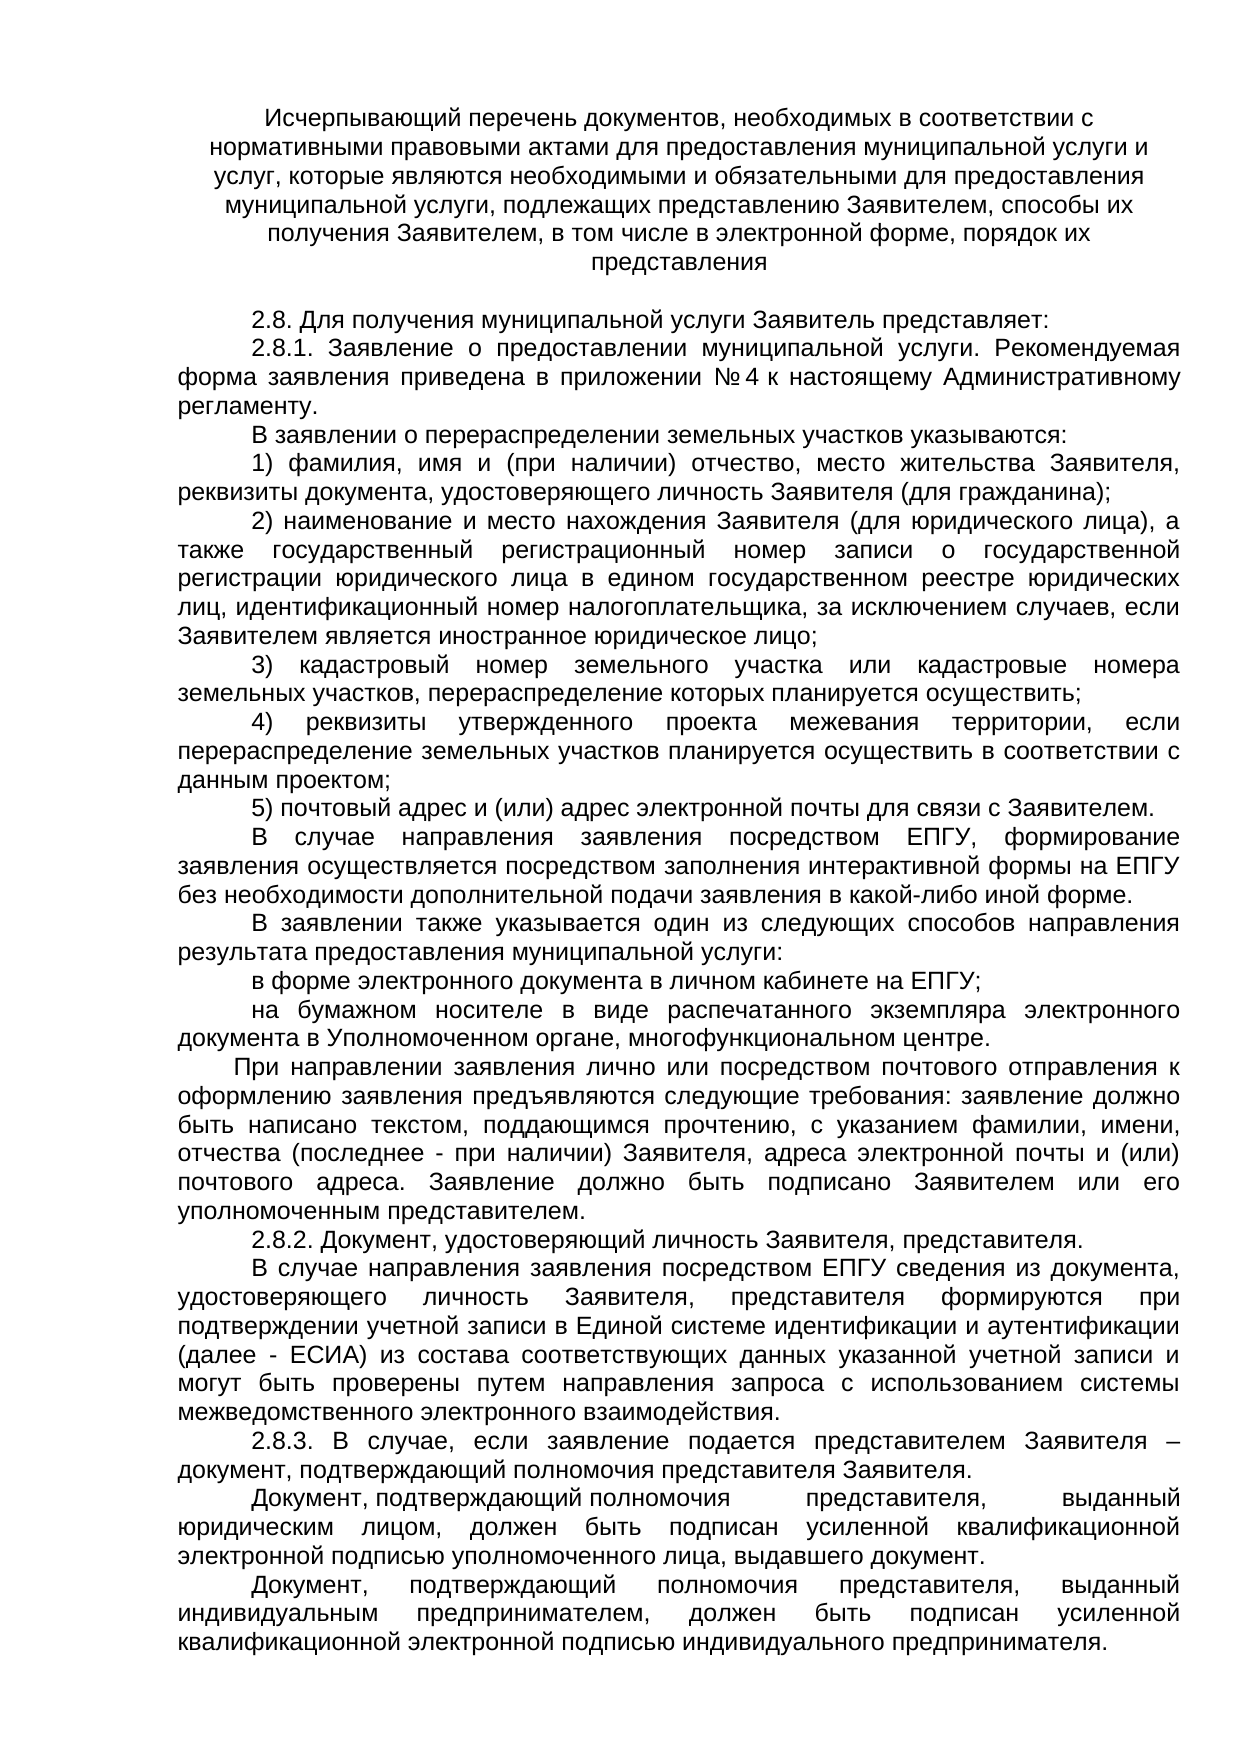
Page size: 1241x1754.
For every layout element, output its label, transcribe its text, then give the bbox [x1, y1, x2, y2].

text на бумажном носителе в виде распечатанного экземпляра электронного документа в Уполномоченном органе, многофункциональном центре. [177, 994, 1181, 1052]
text в форме электронного документа в личном кабинете на ЕПГУ; [177, 966, 1181, 994]
text В заявлении о перераспределении земельных участков указываются: [177, 419, 1181, 448]
text В случае направления заявления посредством ЕПГУ, формирование заявления осуществляется посредством заполнения интерактивной формы на ЕПГУ без необходимости дополнительной подачи заявления в какой-либо иной форме. [177, 822, 1181, 908]
text 2) наименование и место нахождения Заявителя (для юридического лица), а также государственный регистрационный номер записи о государственной регистрации юридического лица в едином государственном реестре юридических лиц, идентификационный номер налогоплательщика, за исключением случаев, если Заявителем является иностранное юридическое лицо; [177, 506, 1181, 649]
text В случае направления заявления посредством ЕПГУ сведения из документа, удостоверяющего личность Заявителя, представителя формируются при подтверждении учетной записи в Единой системе идентификации и аутентификации (далее - ЕСИА) из состава соответствующих данных указанной учетной записи и могут быть проверены путем направления запроса с использованием системы межведомственного электронного взаимодействия. [177, 1253, 1181, 1426]
text При направлении заявления лично или посредством почтового отправления к оформлению заявления предъявляются следующие требования: заявление должно быть написано текстом, поддающимся прочтению, с указанием фамилии, имени, отчества (последнее - при наличии) Заявителя, адреса электронной почты и (или) почтового адреса. Заявление должно быть подписано Заявителем или его уполномоченным представителем. [177, 1052, 1181, 1224]
text 4) реквизиты утвержденного проекта межевания территории, если перераспределение земельных участков планируется осуществить в соответствии с данным проектом; [177, 707, 1181, 793]
text Документ, подтверждающий полномочия представителя, выданный индивидуальным предпринимателем, должен быть подписан усиленной квалификационной электронной подписью индивидуального предпринимателя. [177, 1569, 1181, 1656]
text 3) кадастровый номер земельного участка или кадастровые номера земельных участков, перераспределение которых планируется осуществить; [177, 649, 1181, 707]
text Документ, подтверждающий полномочия представителя, выданный юридическим лицом, должен быть подписан усиленной квалификационной электронной подписью уполномоченного лица, выдавшего документ. [177, 1483, 1181, 1569]
text Исчерпывающий перечень документов, необходимых в соответствии с нормативными правовыми актами для предоставления муниципальной услуги и услуг, которые являются необходимыми и обязательными для предоставления муниципальной услуги, подлежащих представлению Заявителем, способы их получения Заявителем, в том числе в электронной форме, порядок их представления [177, 103, 1181, 276]
text В заявлении также указывается один из следующих способов направления результата предоставления муниципальной услуги: [177, 908, 1181, 966]
text 2.8.2. Документ, удостоверяющий личность Заявителя, представителя. [177, 1224, 1181, 1253]
text 2.8.3. В случае, если заявление подается представителем Заявителя – документ, подтверждающий полномочия представителя Заявителя. [177, 1426, 1181, 1483]
text 1) фамилия, имя и (при наличии) отчество, место жительства Заявителя, реквизиты документа, удостоверяющего личность Заявителя (для гражданина); [177, 448, 1181, 506]
text 2.8.1. Заявление о предоставлении муниципальной услуги. Рекомендуемая форма заявления приведена в приложении № 4 к настоящему Административному регламенту. [177, 333, 1181, 419]
text 5) почтовый адрес и (или) адрес электронной почты для связи с Заявителем. [177, 793, 1181, 822]
text 2.8. Для получения муниципальной услуги Заявитель представляет: [177, 304, 1181, 333]
